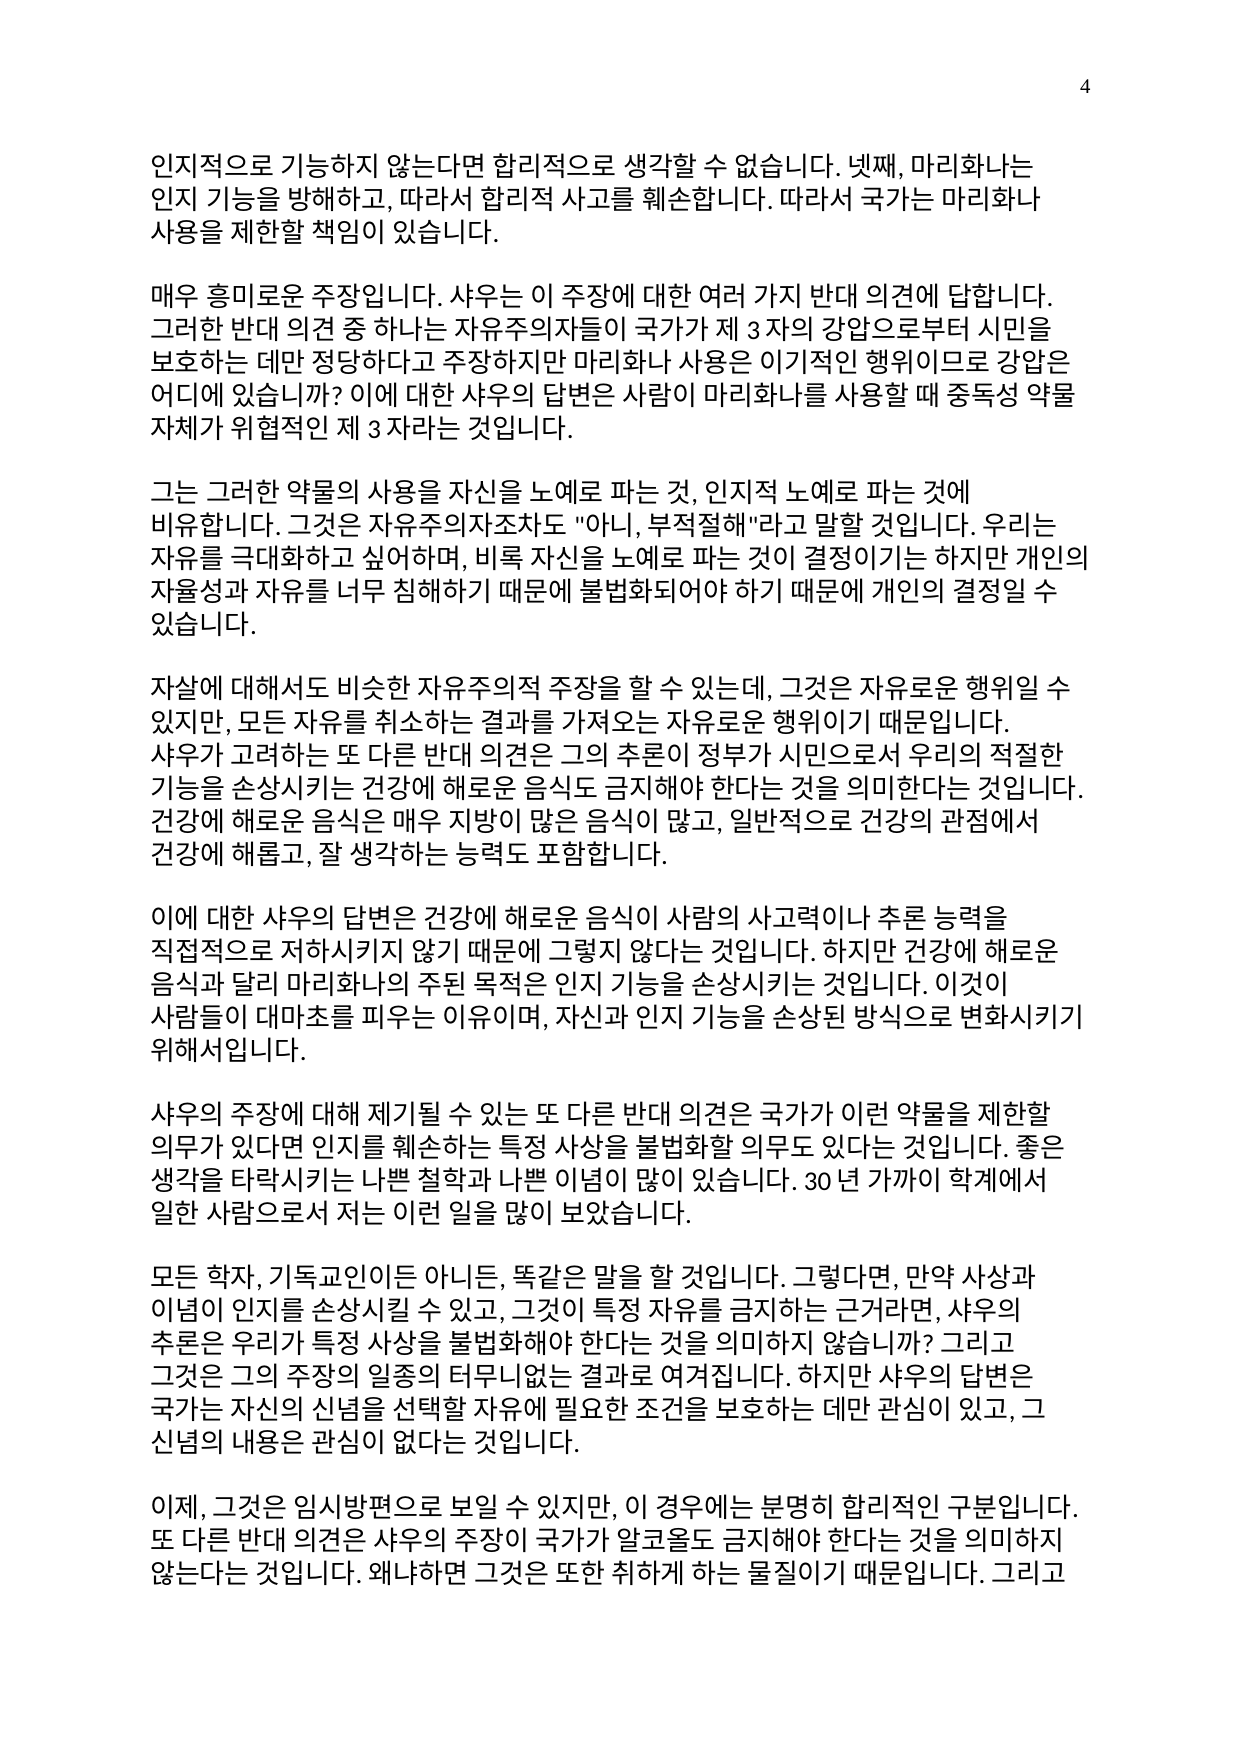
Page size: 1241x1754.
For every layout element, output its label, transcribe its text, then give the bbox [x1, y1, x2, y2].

text 인지적으로 기능하지 않는다면 합리적으로 생각할 수 없습니다. 넷째, 마리화나는 인지 기능을 방해하고, 따라서 합리적 사고를 훼손합니다. 따라서 국가는 마리화나 사용을 제한할 책임이 있습니다. [150, 150, 1090, 249]
text 매우 흥미로운 주장입니다. 샤우는 이 주장에 대한 여러 가지 반대 의견에 답합니다. 그러한 반대 의견 중 하나는 자유주의자들이 국가가 제3자의 강압으로부터 시민을 보호하는 데만 정당하다고 주장하지만 마리화나 사용은 이기적인 행위이므로 강압은 어디에 있습니까? 이에 대한 샤우의 답변은 사람이 마리화나를 사용할 때 중독성 약물 자체가 위협적인 제3자라는 것입니다. [150, 280, 1090, 445]
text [150, 1491, 1090, 1590]
text 그는 그러한 약물의 사용을 자신을 노예로 파는 것, 인지적 노예로 파는 것에 비유합니다. 그것은 자유주의자조차도 "아니, 부적절해"라고 말할 것입니다. 우리는 자유를 극대화하고 싶어하며, 비록 자신을 노예로 파는 것이 결정이기는 하지만 개인의 자율성과 자유를 너무 침해하기 때문에 불법화되어야 하기 때문에 개인의 결정일 수 있습니다. [150, 476, 1090, 642]
text 모든 학자, 기독교인이든 아니든, 똑같은 말을 할 것입니다. 그렇다면, 만약 사상과 이념이 인지를 손상시킬 수 있고, 그것이 특정 자유를 금지하는 근거라면, 샤우의 추론은 우리가 특정 사상을 불법화해야 한다는 것을 의미하지 않습니까? 그리고 그것은 그의 주장의 일종의 터무니없는 결과로 여겨집니다. 하지만 샤우의 답변은 국가는 자신의 신념을 선택할 자유에 필요한 조건을 보호하는 데만 관심이 있고, 그 신념의 내용은 관심이 없다는 것입니다. [150, 1261, 1090, 1459]
text 샤우의 주장에 대해 제기될 수 있는 또 다른 반대 의견은 국가가 이런 약물을 제한할 의무가 있다면 인지를 훼손하는 특정 사상을 불법화할 의무도 있다는 것입니다. 좋은 생각을 타락시키는 나쁜 철학과 나쁜 이념이 많이 있습니다. 30년 가까이 학계에서 일한 사람으로서 저는 이런 일을 많이 보았습니다. [150, 1098, 1090, 1230]
text 이에 대한 샤우의 답변은 건강에 해로운 음식이 사람의 사고력이나 추론 능력을 직접적으로 저하시키지 않기 때문에 그렇지 않다는 것입니다. 하지만 건강에 해로운 음식과 달리 마리화나의 주된 목적은 인지 기능을 손상시키는 것입니다. 이것이 사람들이 대마초를 피우는 이유이며, 자신과 인지 기능을 손상된 방식으로 변화시키기 위해서입니다. [150, 902, 1090, 1067]
text 자살에 대해서도 비슷한 자유주의적 주장을 할 수 있는데, 그것은 자유로운 행위일 수 있지만, 모든 자유를 취소하는 결과를 가져오는 자유로운 행위이기 때문입니다. 샤우가 고려하는 또 다른 반대 의견은 그의 추론이 정부가 시민으로서 우리의 적절한 기능을 손상시키는 건강에 해로운 음식도 금지해야 한다는 것을 의미한다는 것입니다. 건강에 해로운 음식은 매우 지방이 많은 음식이 많고, 일반적으로 건강의 관점에서 건강에 해롭고, 잘 생각하는 능력도 포함합니다. [150, 673, 1090, 871]
